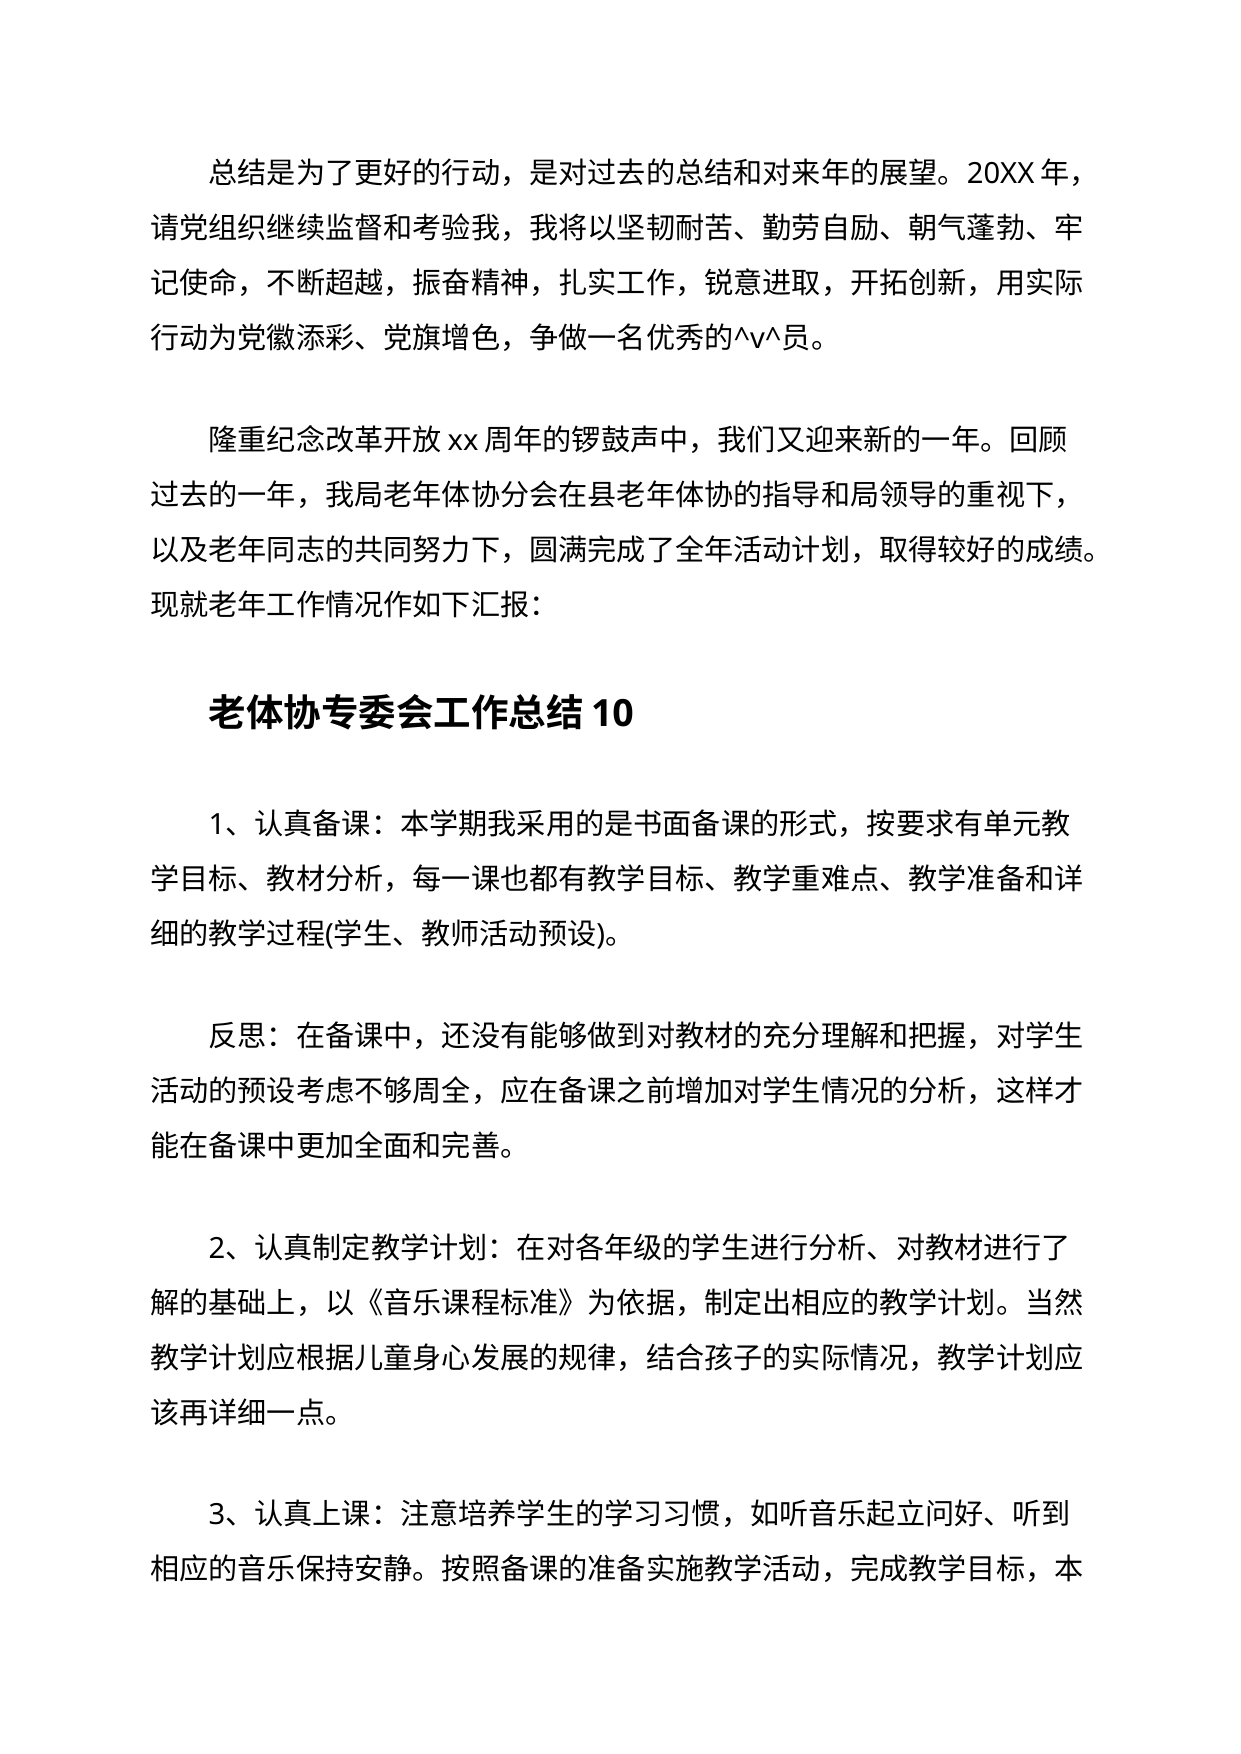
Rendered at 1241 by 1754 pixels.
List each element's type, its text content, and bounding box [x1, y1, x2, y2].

text 总结是为了更好的行动，是对过去的总结和对来年的展望。20XX年，请党组织继续监督和考验我，我将以坚韧耐苦、勤劳自励、朝气蓬勃、牢记使命，不断超越，振奋精神，扎实工作，锐意进取，开拓创新，用实际行动为党徽添彩、党旗增色，争做一名优秀的^v^员。 [150, 150, 1090, 357]
text 老体协专委会工作总结10 [150, 683, 1090, 738]
text 隆重纪念改革开放xx周年的锣鼓声中，我们又迎来新的一年。回顾过去的一年，我局老年体协分会在县老年体协的指导和局领导的重视下，以及老年同志的共同努力下，圆满完成了全年活动计划，取得较好的成绩。现就老年工作情况作如下汇报： [150, 417, 1090, 624]
text 2、认真制定教学计划：在对各年级的学生进行分析、对教材进行了解的基础上，以《音乐课程标准》为依据，制定出相应的教学计划。当然教学计划应根据儿童身心发展的规律，结合孩子的实际情况，教学计划应该再详细一点。 [150, 1224, 1090, 1431]
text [150, 1491, 1090, 1588]
text 反思：在备课中，还没有能够做到对教材的充分理解和把握，对学生活动的预设考虑不够周全，应在备课之前增加对学生情况的分析，这样才能在备课中更加全面和完善。 [150, 1013, 1090, 1165]
text 1、认真备课：本学期我采用的是书面备课的形式，按要求有单元教学目标、教材分析，每一课也都有教学目标、教学重难点、教学准备和详细的教学过程(学生、教师活动预设)。 [150, 801, 1090, 953]
